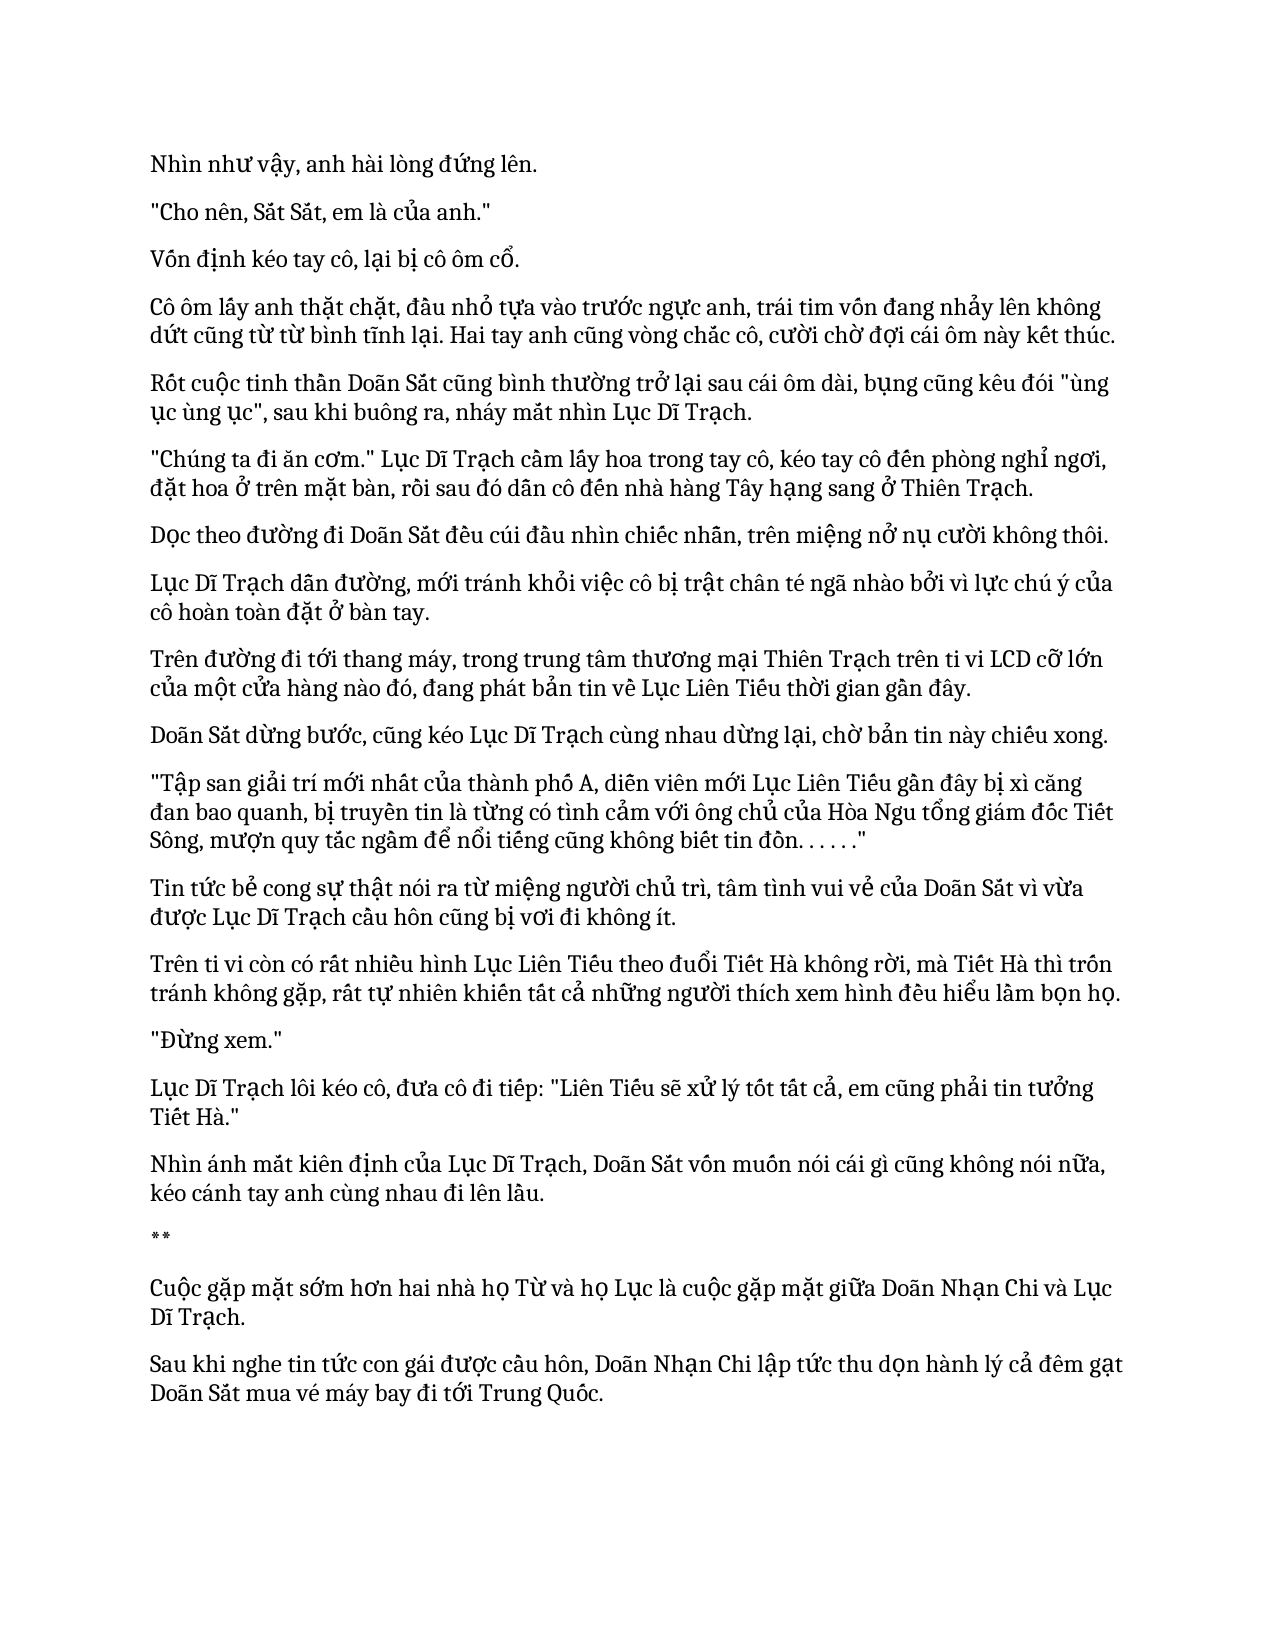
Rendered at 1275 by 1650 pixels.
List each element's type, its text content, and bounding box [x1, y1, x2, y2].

text Dọc theo đường đi Doãn Sắt đều cúi đầu nhìn chiếc nhẫn, trên miệng nở nụ cười không thôi. [150, 521, 1125, 550]
text ** [150, 1226, 1125, 1255]
text Lục Dĩ Trạch dẫn đường, mới tránh khỏi việc cô bị trật chân té ngã nhào bởi vì lực chú ý của cô hoàn toàn đặt ở bàn tay. [150, 569, 1125, 626]
text "Chúng ta đi ăn cơm." Lục Dĩ Trạch cầm lấy hoa trong tay cô, kéo tay cô đến phòng nghỉ ngơi, đặt hoa ở trên mặt bàn, rồi sau đó dẫn cô đến nhà hàng Tây hạng sang ở Thiên Trạch. [150, 445, 1125, 502]
text "Tập san giải trí mới nhất của thành phố A, diễn viên mới Lục Liên Tiếu gần đây bị xì căng đan bao quanh, bị truyền tin là từng có tình cảm với ông chủ của Hòa Ngu tổng giám đốc Tiết Sông, mượn quy tắc ngầm để nổi tiếng cũng không biết tin đồn. . . . . ." [150, 769, 1125, 855]
text Cô ôm lấy anh thặt chặt, đầu nhỏ tựa vào trước ngực anh, trái tim vốn đang nhảy lên không dứt cũng từ từ bình tĩnh lại. Hai tay anh cũng vòng chắc cô, cười chờ đợi cái ôm này kết thúc. [150, 292, 1125, 350]
text Tin tức bẻ cong sự thật nói ra từ miệng người chủ trì, tâm tình vui vẻ của Doãn Sắt vì vừa được Lục Dĩ Trạch cầu hôn cũng bị vơi đi không ít. [150, 874, 1125, 931]
text Sau khi nghe tin tức con gái được cầu hôn, Doãn Nhạn Chi lập tức thu dọn hành lý cả đêm gạt Doãn Sắt mua vé máy bay đi tới Trung Quốc. [150, 1350, 1125, 1407]
text Trên ti vi còn có rất nhiều hình Lục Liên Tiếu theo đuổi Tiết Hà không rời, mà Tiết Hà thì trốn tránh không gặp, rất tự nhiên khiến tất cả những người thích xem hình đều hiểu lầm bọn họ. [150, 950, 1125, 1007]
text Trên đường đi tới thang máy, trong trung tâm thương mại Thiên Trạch trên ti vi LCD cỡ lớn của một cửa hàng nào đó, đang phát bản tin về Lục Liên Tiếu thời gian gần đây. [150, 645, 1125, 702]
text Nhìn ánh mắt kiên định của Lục Dĩ Trạch, Doãn Sắt vốn muốn nói cái gì cũng không nói nữa, kéo cánh tay anh cùng nhau đi lên lầu. [150, 1150, 1125, 1207]
text Lục Dĩ Trạch lôi kéo cô, đưa cô đi tiếp: "Liên Tiếu sẽ xử lý tốt tất cả, em cũng phải tin tưởng Tiết Hà." [150, 1074, 1125, 1131]
text Doãn Sắt dừng bước, cũng kéo Lục Dĩ Trạch cùng nhau dừng lại, chờ bản tin này chiếu xong. [150, 721, 1125, 750]
text Cuộc gặp mặt sớm hơn hai nhà họ Từ và họ Lục là cuộc gặp mặt giữa Doãn Nhạn Chi và Lục Dĩ Trạch. [150, 1274, 1125, 1331]
text Vốn định kéo tay cô, lại bị cô ôm cổ. [150, 245, 1125, 274]
text "Đừng xem." [150, 1026, 1125, 1055]
text "Cho nên, Sắt Sắt, em là của anh." [150, 197, 1125, 226]
text Nhìn như vậy, anh hài lòng đứng lên. [150, 150, 1125, 179]
text Rốt cuộc tinh thần Doãn Sắt cũng bình thường trở lại sau cái ôm dài, bụng cũng kêu đói "ùng ục ùng ục", sau khi buông ra, nháy mắt nhìn Lục Dĩ Trạch. [150, 369, 1125, 426]
